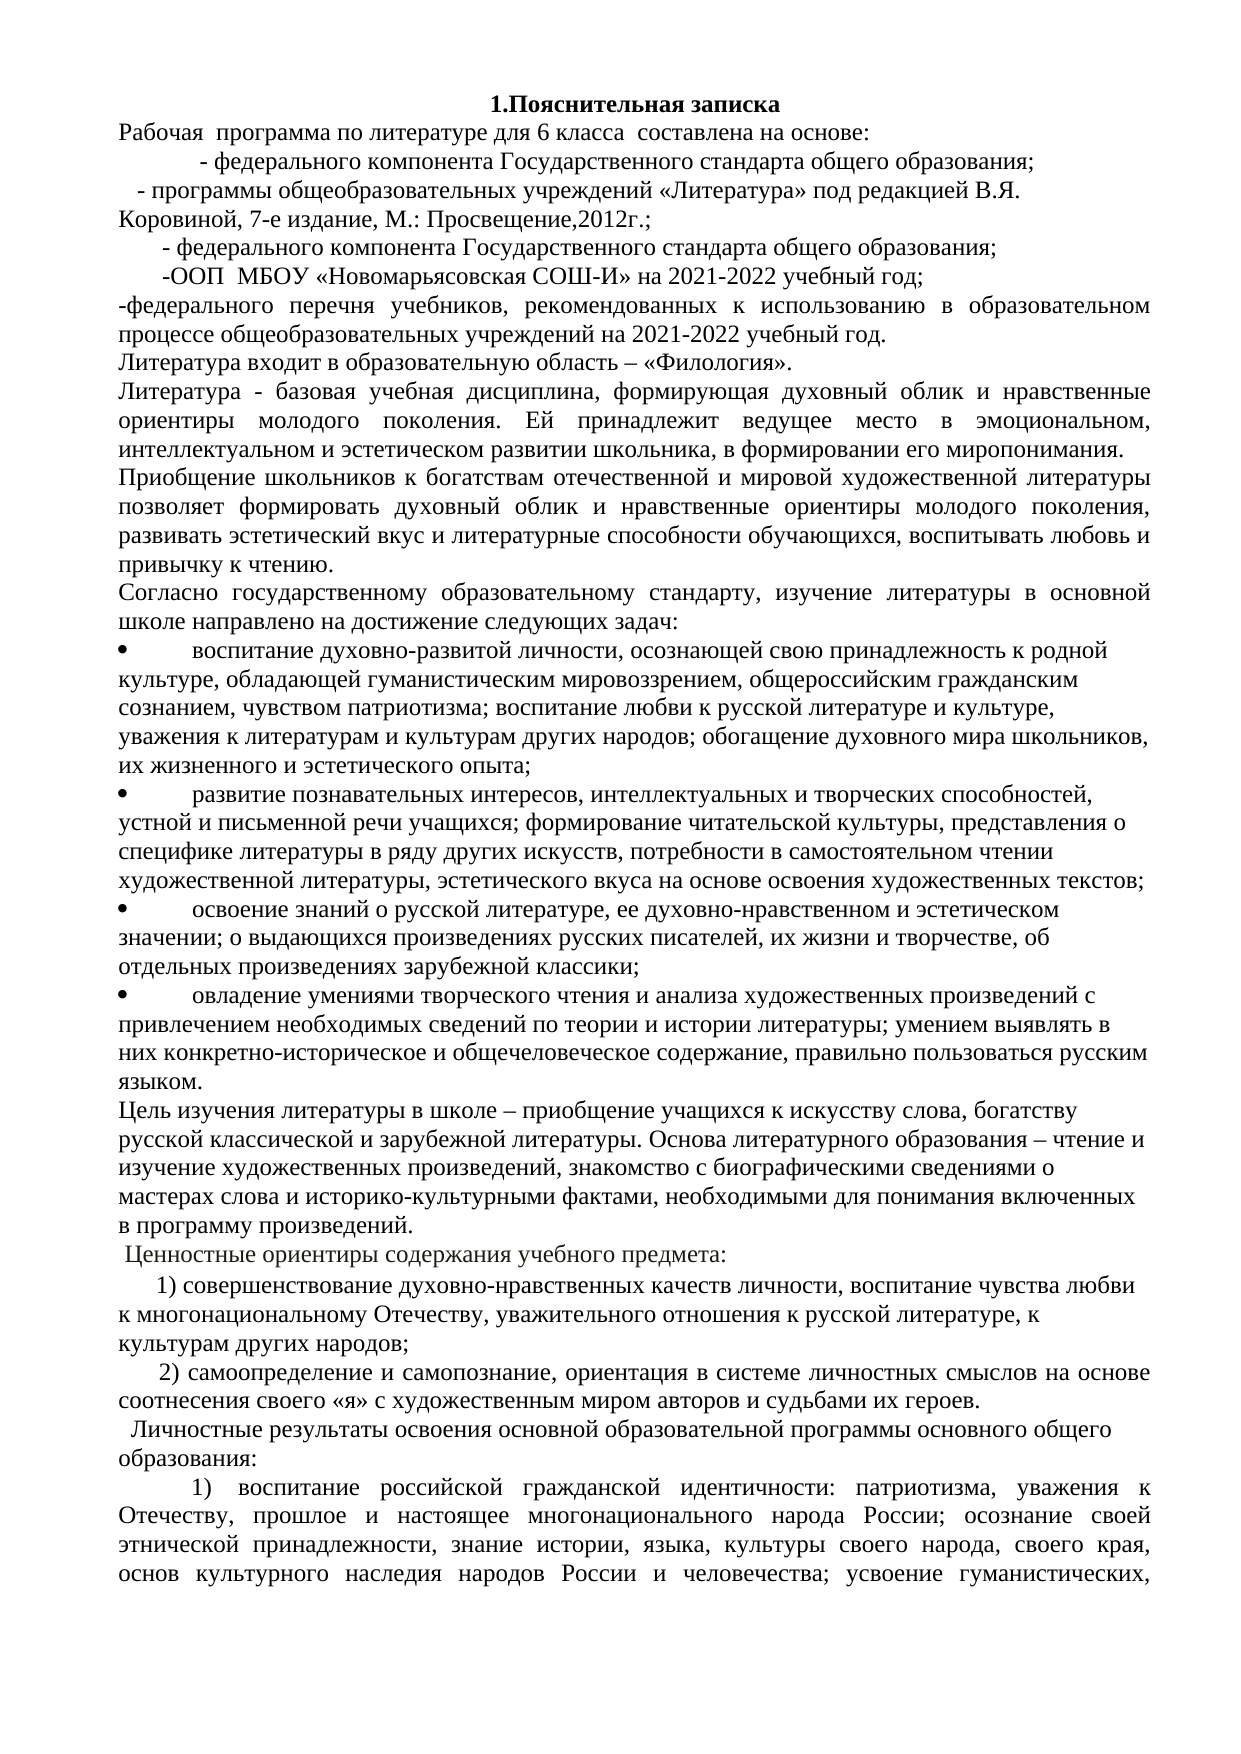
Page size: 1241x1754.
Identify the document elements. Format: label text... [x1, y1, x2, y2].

text - программы общеобразовательных учреждений «Литература» под редакцией В.Я. Коровиной, 7-е издание, М.: Просвещение,2012г.; [118, 175, 1152, 232]
text -ООП МБОУ «Новомарьясовская СОШ-И» на 2021-2022 учебный год; [118, 261, 1152, 290]
text Согласно государственному образовательному стандарту, изучение литературы в основной школе направлено на достижение следующих задач: [118, 577, 1152, 635]
text - федерального компонента Государственного стандарта общего образования; [118, 146, 1152, 175]
text Цель изучения литературы в школе – приобщение учащихся к искусству слова, богатству русской классической и зарубежной литературы. Основа литературного образования – чтение и изучение художественных произведений, знакомство с биографическими сведениями о мастерах слова и историко-культурными фактами, необходимыми для понимания включенных в программу произведений. [118, 1095, 1152, 1239]
list развитие познавательных интересов, интеллектуальных и творческих способностей, устной и письменной речи учащихся; формирование читательской культуры, представления о специфике литературы в ряду других искусств, потребности в самостоятельном чтении художественной литературы, эстетического вкуса на основе освоения художественных текстов; [118, 779, 1152, 894]
list освоение знаний о русской литературе, ее духовно-нравственном и эстетическом значении; о выдающихся произведениях русских писателей, их жизни и творчестве, об отдельных произведениях зарубежной классики; [118, 894, 1152, 980]
text 2) самоопределение и самопознание, ориентация в системе личностных смыслов на основе соотнесения своего «я» с художественным миром авторов и судьбами их героев. [118, 1357, 1152, 1414]
text -федерального перечня учебников, рекомендованных к использованию в образовательном процессе общеобразовательных учреждений на 2021-2022 учебный год. [118, 290, 1152, 347]
text Ценностные ориентиры содержания учебного предмета: [118, 1239, 1152, 1267]
text Литература - базовая учебная дисциплина, формирующая духовный облик и нравственные ориентиры молодого поколения. Ей принадлежит ведущее место в эмоциональном, интеллектуальном и эстетическом развитии школьника, в формировании его миропонимания. [118, 376, 1152, 462]
list овладение умениями творческого чтения и анализа художественных произведений с привлечением необходимых сведений по теории и истории литературы; умением выявлять в них конкретно-историческое и общечеловеческое содержание, правильно пользоваться русским языком. [118, 980, 1152, 1095]
text - федерального компонента Государственного стандарта общего образования; [118, 232, 1152, 261]
text Рабочая программа по литературе для 6 класса составлена на основе: [118, 117, 1152, 146]
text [118, 1472, 1152, 1587]
text Приобщение школьников к богатствам отечественной и мировой художественной литературы позволяет формировать духовный облик и нравственные ориентиры молодого поколения, развивать эстетический вкус и литературные способности обучающихся, воспитывать любовь и привычку к чтению. [118, 462, 1152, 577]
list воспитание духовно-развитой личности, осознающей свою принадлежность к родной культуре, обладающей гуманистическим мировоззрением, общероссийским гражданским сознанием, чувством патриотизма; воспитание любви к русской литературе и культуре, уважения к литературам и культурам других народов; обогащение духовного мира школьников, их жизненного и эстетического опыта; [118, 635, 1152, 779]
text Литература входит в образовательную область – «Филология». [118, 347, 1152, 376]
text 1.Пояснительная записка [118, 89, 1152, 117]
text Личностные результаты освоения основной образовательной программы основного общего образования: [118, 1414, 1152, 1472]
text 1) совершенствование духовно-нравственных качеств личности, воспитание чувства любви к многонациональному Отечеству, уважительного отношения к русской литературе, к культурам других народов; [118, 1271, 1152, 1357]
